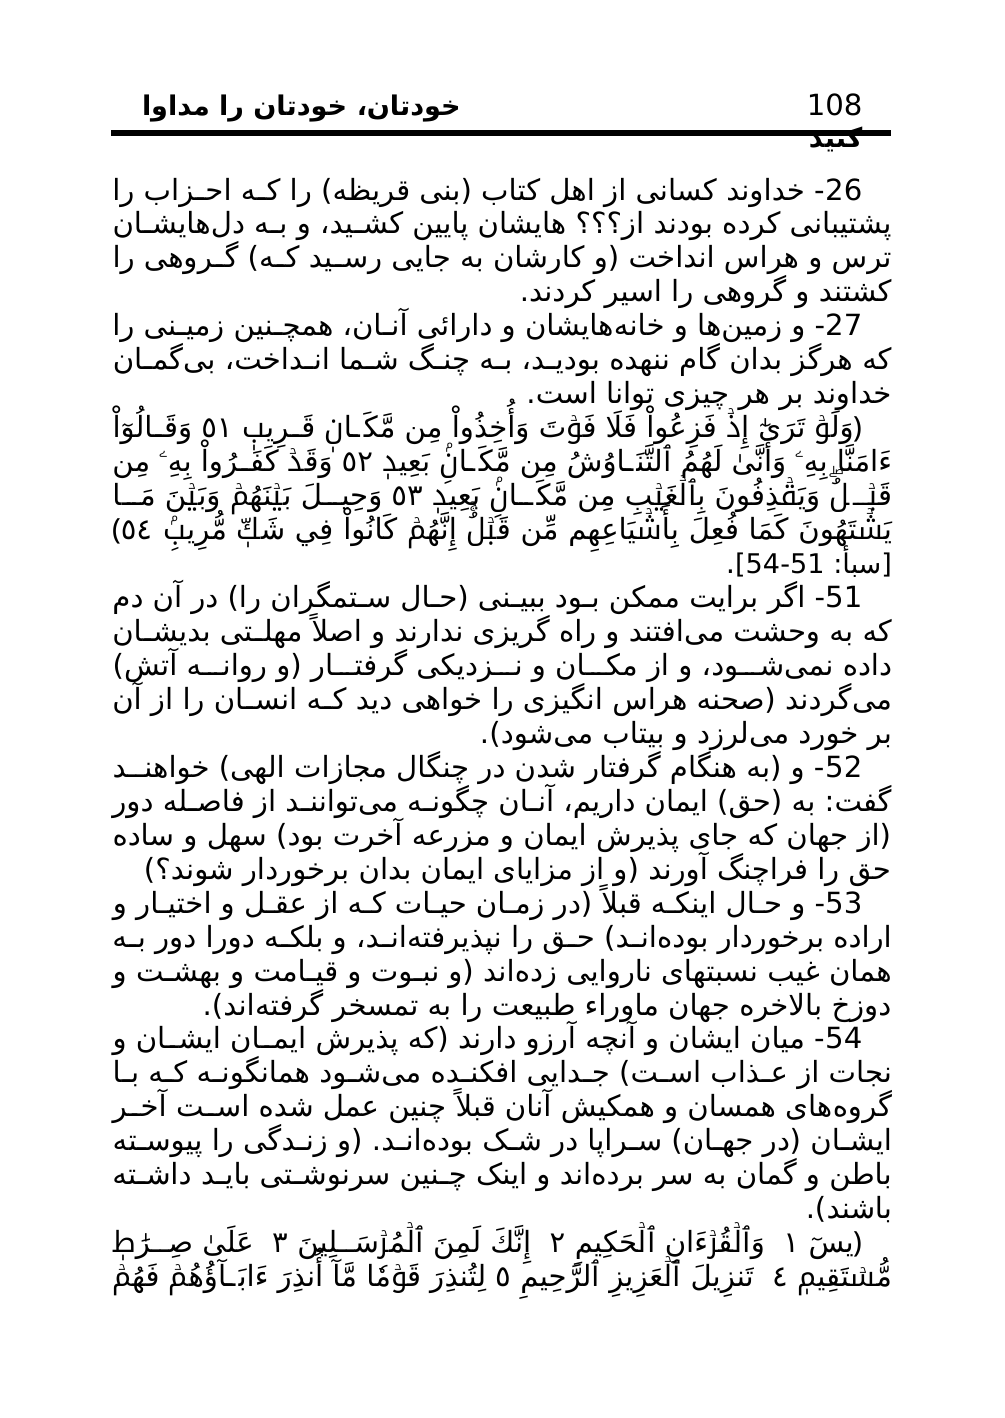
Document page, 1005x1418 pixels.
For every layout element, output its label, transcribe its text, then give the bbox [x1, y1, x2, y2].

text ﴿وَلَوۡ تَرَىٰٓ إِذۡ فَزِعُواْ فَلَا فَوۡتَ وَأُخِذُواْ مِن مَّكَانٖ قَرِيبٖ ٥١ وَقَالُوٓاْ ءَامَنَّا بِهِۦ وَأَنَّىٰ لَهُمُ ٱلتَّنَاوُشُ مِن مَّكَانِۢ بَعِيدٖ ٥٢ وَقَدۡ كَفَرُواْ بِهِۦ مِن قَبۡلُۖ وَيَقۡذِفُونَ بِٱلۡغَيۡبِ مِن مَّكَانِۢ بَعِيدٖ ٥٣ وَحِيلَ بَيۡنَهُمۡ وَبَيۡنَ مَا يَشۡتَهُونَ كَمَا فُعِلَ بِأَشۡيَاعِهِم مِّن قَبۡلُۚ إِنَّهُمۡ كَانُواْ فِي شَكّٖ مُّرِيبِۢ ٥٤﴾ [سبأ: 51-54]. [112, 411, 892, 580]
text 53- و حال اینکه قبلاً (در زمان حیات که از عقل و اختیار و اراده برخوردار بوده‌اند) حق را نپذیرفته‌اند، و بلکه دورا دور به همان غیب نسبتهای ناروایی زده‌اند (و نبوت و قیامت و بهشت و دوزخ بالاخره جهان ماوراء طبیعت را به تمسخر گرفته‌اند). [112, 886, 892, 1022]
text 52- و (به هنگام گرفتار شدن در چنگال مجازات الهی) خواهند گفت: به (حق) ایمان داریم، آنان چگونه می‌توانند از فاصله دور (از جهان که جای پذیرش ایمان و مزرعه آخرت بود) سهل و ساده حق را فراچنگ آورند (و از مزایای ایمان بدان برخوردار شوند؟) [112, 750, 892, 886]
text 54- میان ایشان و آنچه آرزو دارند (که پذیرش ایمان ایشان و نجات از عذاب است) جدایی افکنده می‌شود همانگونه که با گروه‌های همسان و همکیش آنان قبلاً چنین عمل شده است آخر ایشان (در جهان) سراپا در شک بوده‌اند. (و زندگی را پیوسته باطن و گمان به سر برده‌اند و اینک چنین سرنوشتی باید داشته باشند). [112, 1022, 892, 1226]
text 51- اگر برایت ممکن بود ببینی (حال ستمگران را) در آن دم که به وحشت می‌افتند و راه گریزی ندارند و اصلاً مهلتی بدیشان داده نمی‌شود، و از مکان و نزدیکی گرفتار (و روانه آتش) می‌گردند (صحنه هراس انگیزی را خواهی دید که انسان را از آن بر خورد می‌لرزد و بیتاب می‌شود). [112, 580, 892, 750]
text 27- و زمین‌ها و خانه‌هایشان و دارائی آنان، همچنین زمینی را که هرگز بدان گام ننهده بودید، به چنگ شما انداخت، بی‌گمان خداوند بر هر چیزی توانا است. [112, 309, 892, 411]
text 26- خداوند کسانی از اهل کتاب (بنی قریظه) را که احزاب را پشتیبانی کرده بودند از؟؟؟ هایشان پایین کشید، و به دل‌هایشان ترس و هراس انداخت (و کارشان به جایی رسید که) گروهی را کشتند و گروهی را اسیر کردند. [112, 173, 892, 309]
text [112, 1226, 892, 1293]
